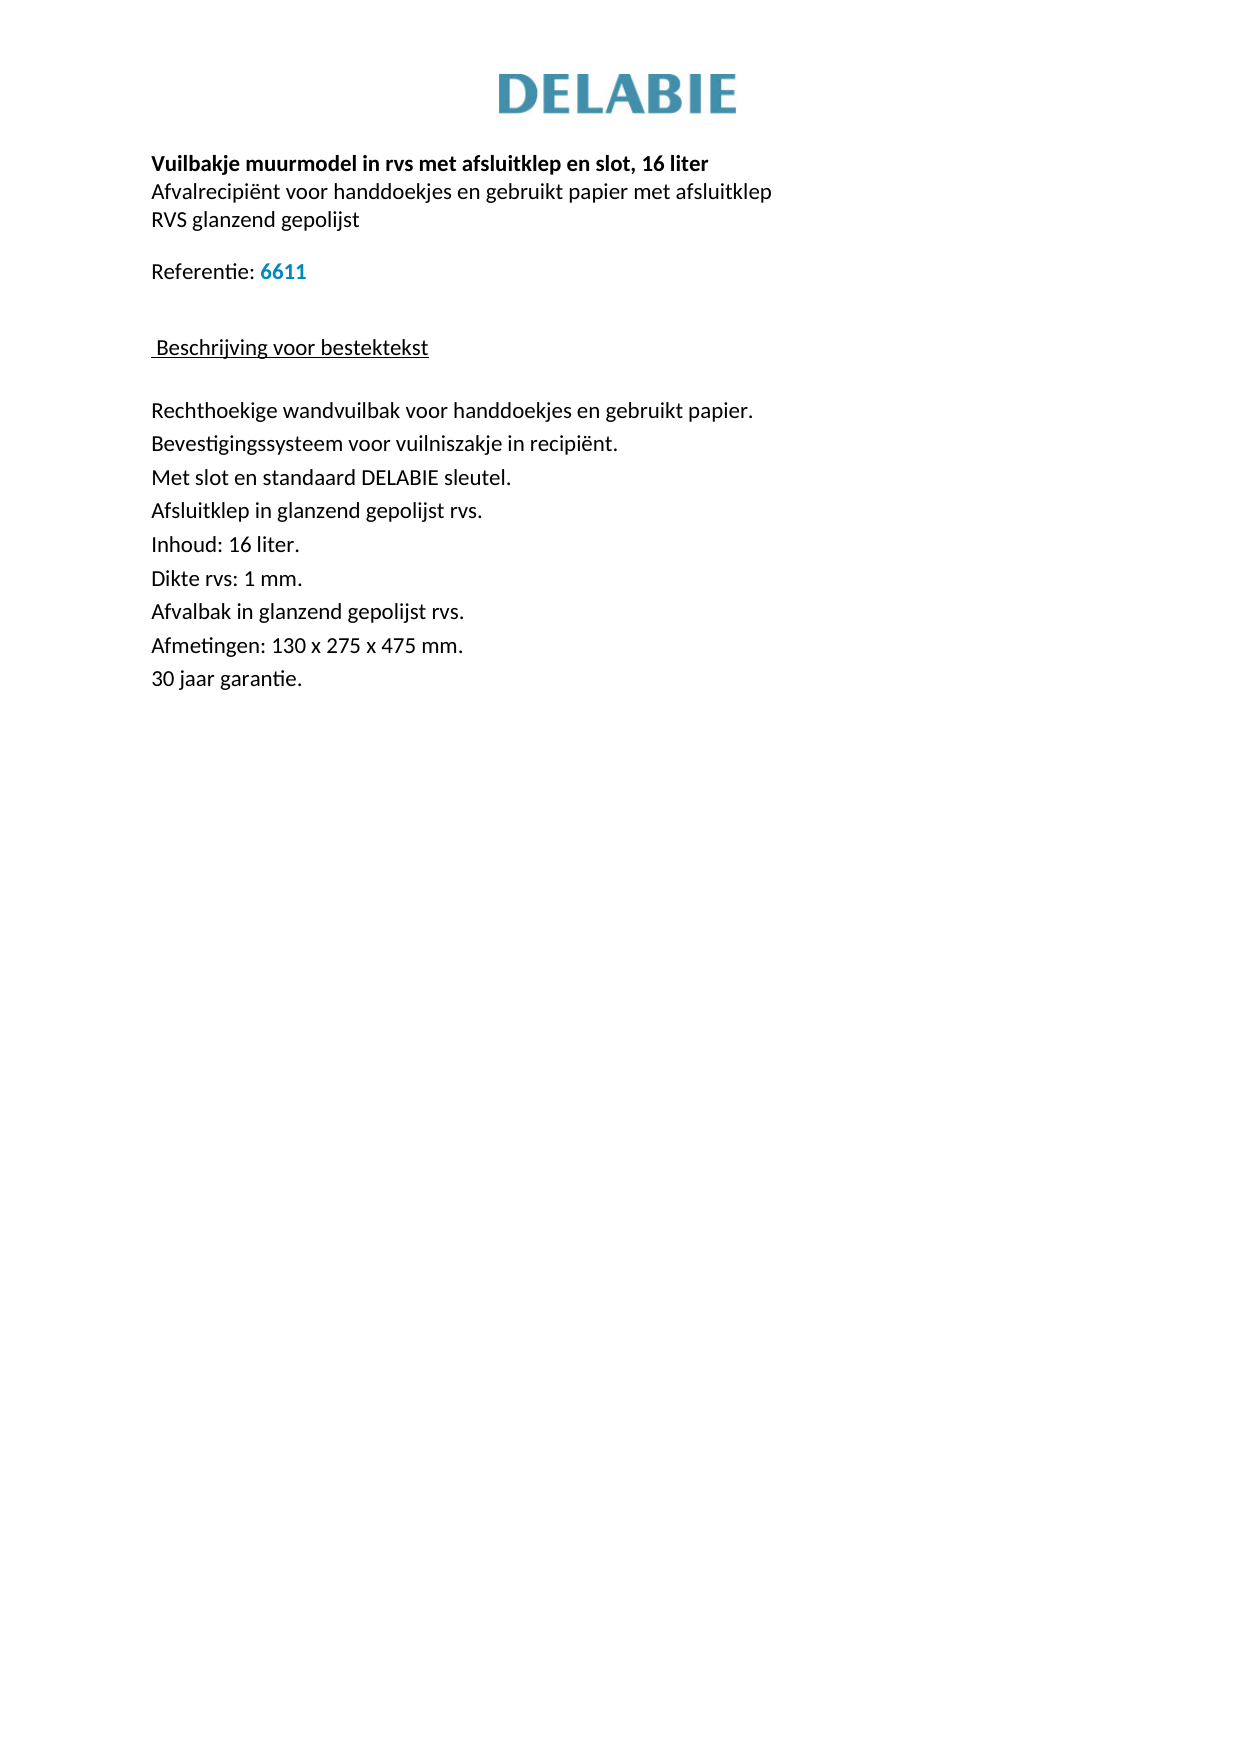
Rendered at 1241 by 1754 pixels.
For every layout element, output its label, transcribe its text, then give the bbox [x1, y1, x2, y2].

text Referentie: 6611 [151, 257, 1084, 285]
text Met slot en standaard DELABIE sleutel. [151, 463, 1084, 491]
text Rechthoekige wandvuilbak voor handdoekjes en gebruikt papier. [151, 396, 1084, 424]
text Beschrijving voor bestektekst [151, 333, 1084, 361]
text Vuilbakje muurmodel in rvs met afsluitklep en slot, 16 liter [151, 149, 1084, 177]
text Afsluitklep in glanzend gepolijst rvs. [151, 497, 1084, 525]
text Afvalrecipiënt voor handdoekjes en gebruikt papier met afsluitklep [151, 177, 1084, 205]
text Bevestigingssysteem voor vuilniszakje in recipiënt. [151, 429, 1084, 458]
text Dikte rvs: 1 mm. [151, 564, 1084, 592]
text Afvalbak in glanzend gepolijst rvs. [151, 597, 1084, 625]
text RVS glanzend gepolijst [151, 205, 1084, 233]
text Afmetingen: 130 x 275 x 475 mm. [151, 631, 1084, 659]
text Inhoud: 16 liter. [151, 530, 1084, 558]
text 30 jaar garantie. [151, 664, 1084, 692]
picture [497, 74, 738, 114]
